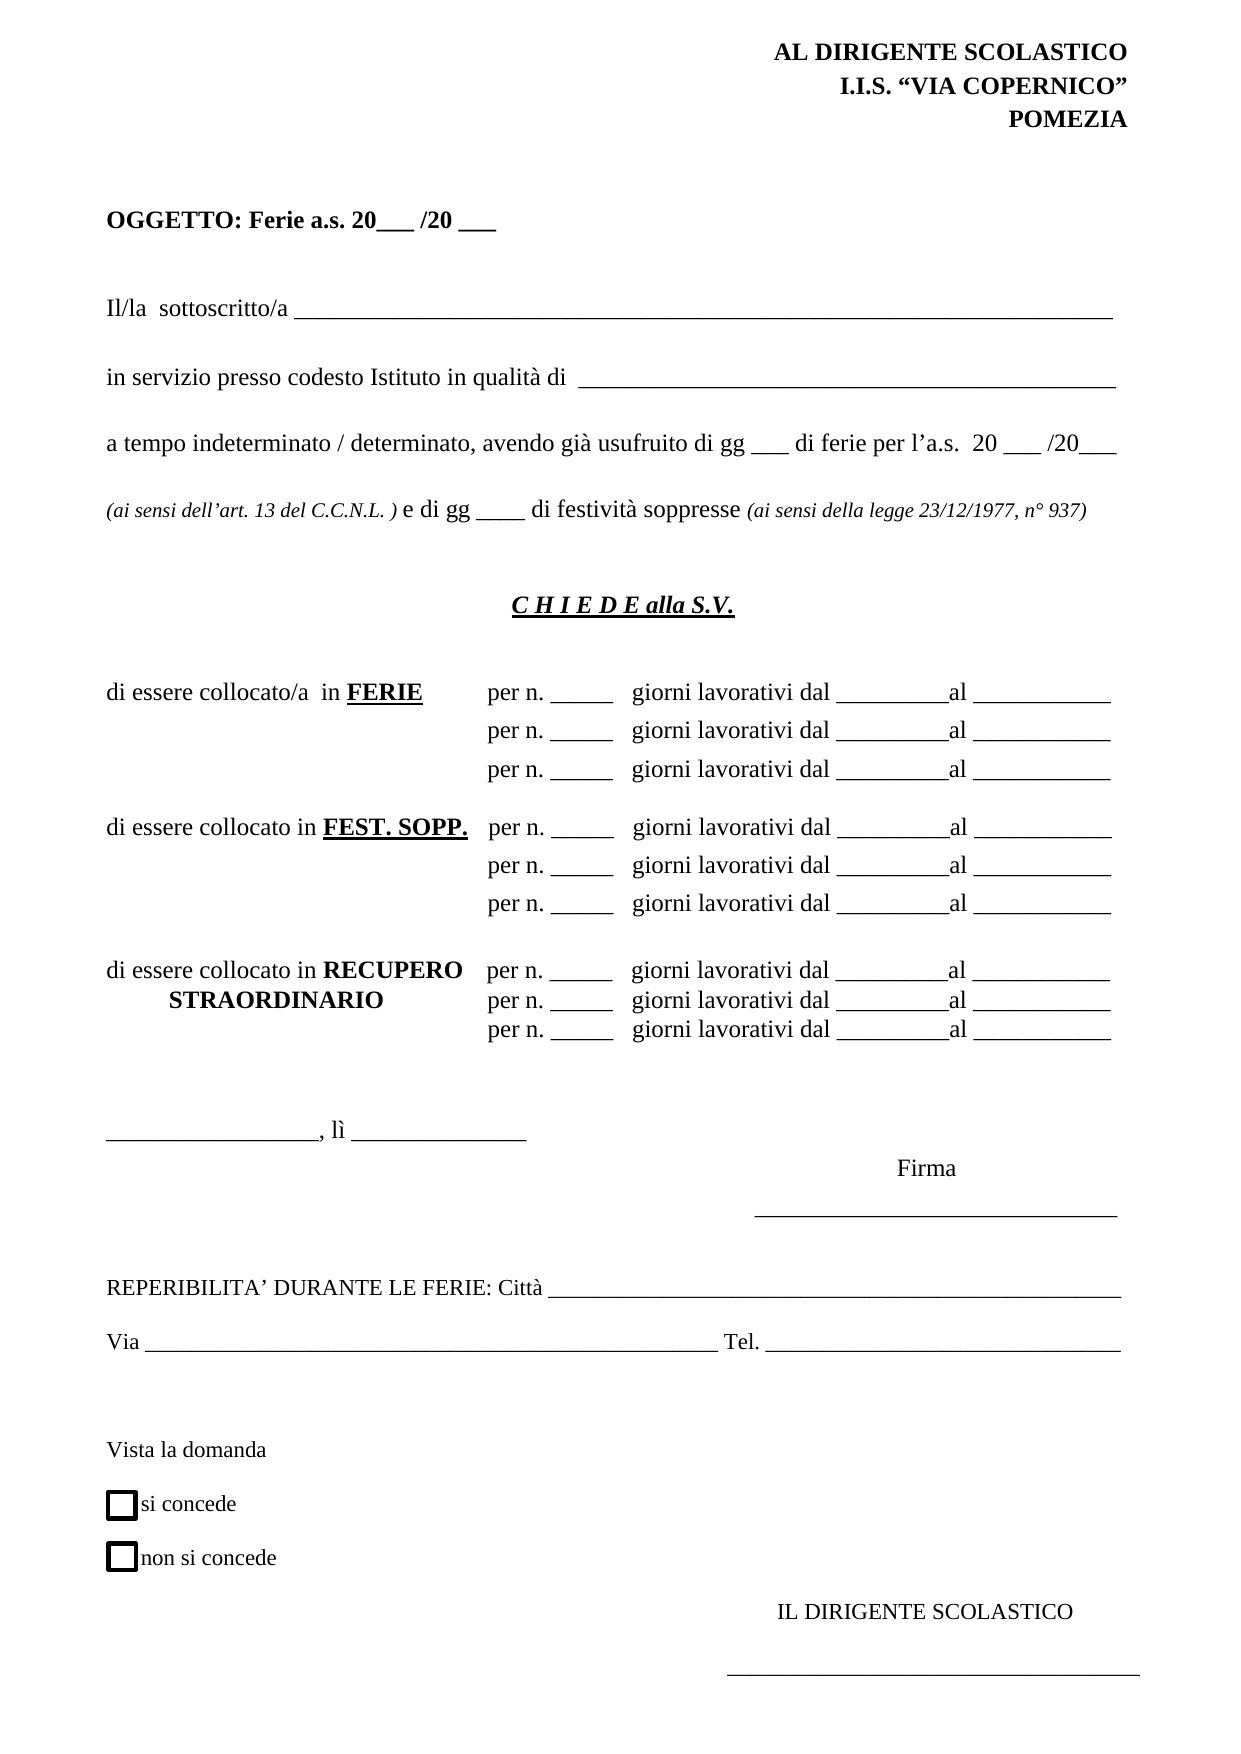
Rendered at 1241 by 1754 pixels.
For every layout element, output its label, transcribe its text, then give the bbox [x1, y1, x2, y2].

text di essere collocato in FEST. SOPP. per n. _____ giorni lavorativi dal _________al ___________ [106, 812, 1128, 841]
text REPERIBILITA’ DURANTE LE FERIE: Città __________________________________________________ [106, 1274, 1128, 1301]
text Via __________________________________________________ Tel. _______________________________ [106, 1328, 1128, 1354]
text in servizio presso codesto Istituto in qualità di ___________________________________________ [106, 362, 1128, 390]
text per n. _____ giorni lavorativi dal _________al ___________ [106, 754, 1128, 782]
text STRAORDINARIO per n. _____ giorni lavorativi dal _________al ___________ [106, 986, 1128, 1014]
text di essere collocato in RECUPERO per n. _____ giorni lavorativi dal _________al ___________ [106, 956, 1128, 984]
text IL DIRIGENTE SCOLASTICO [556, 1598, 1128, 1624]
text Il/la sottoscritto/a __________________________________________________________________ [106, 293, 1128, 322]
text C H I E D E alla S.V. [106, 590, 1139, 618]
text per n. _____ giorni lavorativi dal _________al ___________ [106, 716, 1128, 744]
text _________________, lì ______________ [106, 1115, 1128, 1143]
text non si concede [138, 1544, 1128, 1570]
text si concede [138, 1490, 1128, 1516]
text ____________________________________ [106, 1652, 1139, 1678]
text POMEZIA [106, 104, 1128, 133]
text _____________________________ [106, 1191, 1128, 1220]
text per n. _____ giorni lavorativi dal _________al ___________ [106, 888, 1128, 917]
text Vista la domanda [106, 1436, 1128, 1462]
text AL DIRIGENTE SCOLASTICO [106, 37, 1128, 66]
text OGGETTO: Ferie a.s. 20___ /20 ___ [106, 205, 1128, 234]
text (ai sensi dell’art. 13 del C.C.N.L. ) e di gg ____ di festività soppresse (ai sensi della legge 23/12/1977, n° 937) [106, 494, 1128, 522]
text per n. _____ giorni lavorativi dal _________al ___________ [106, 850, 1128, 879]
text a tempo indeterminato / determinato, avendo già usufruito di gg ___ di ferie per l’a.s. 20 ___ /20___ [106, 428, 1128, 456]
text di essere collocato/a in FERIE per n. _____ giorni lavorativi dal _________al ___________ [106, 677, 1128, 706]
text Firma [106, 1153, 1128, 1182]
text per n. _____ giorni lavorativi dal _________al ___________ [106, 1014, 1128, 1043]
text I.I.S. “VIA COPERNICO” [106, 71, 1128, 99]
